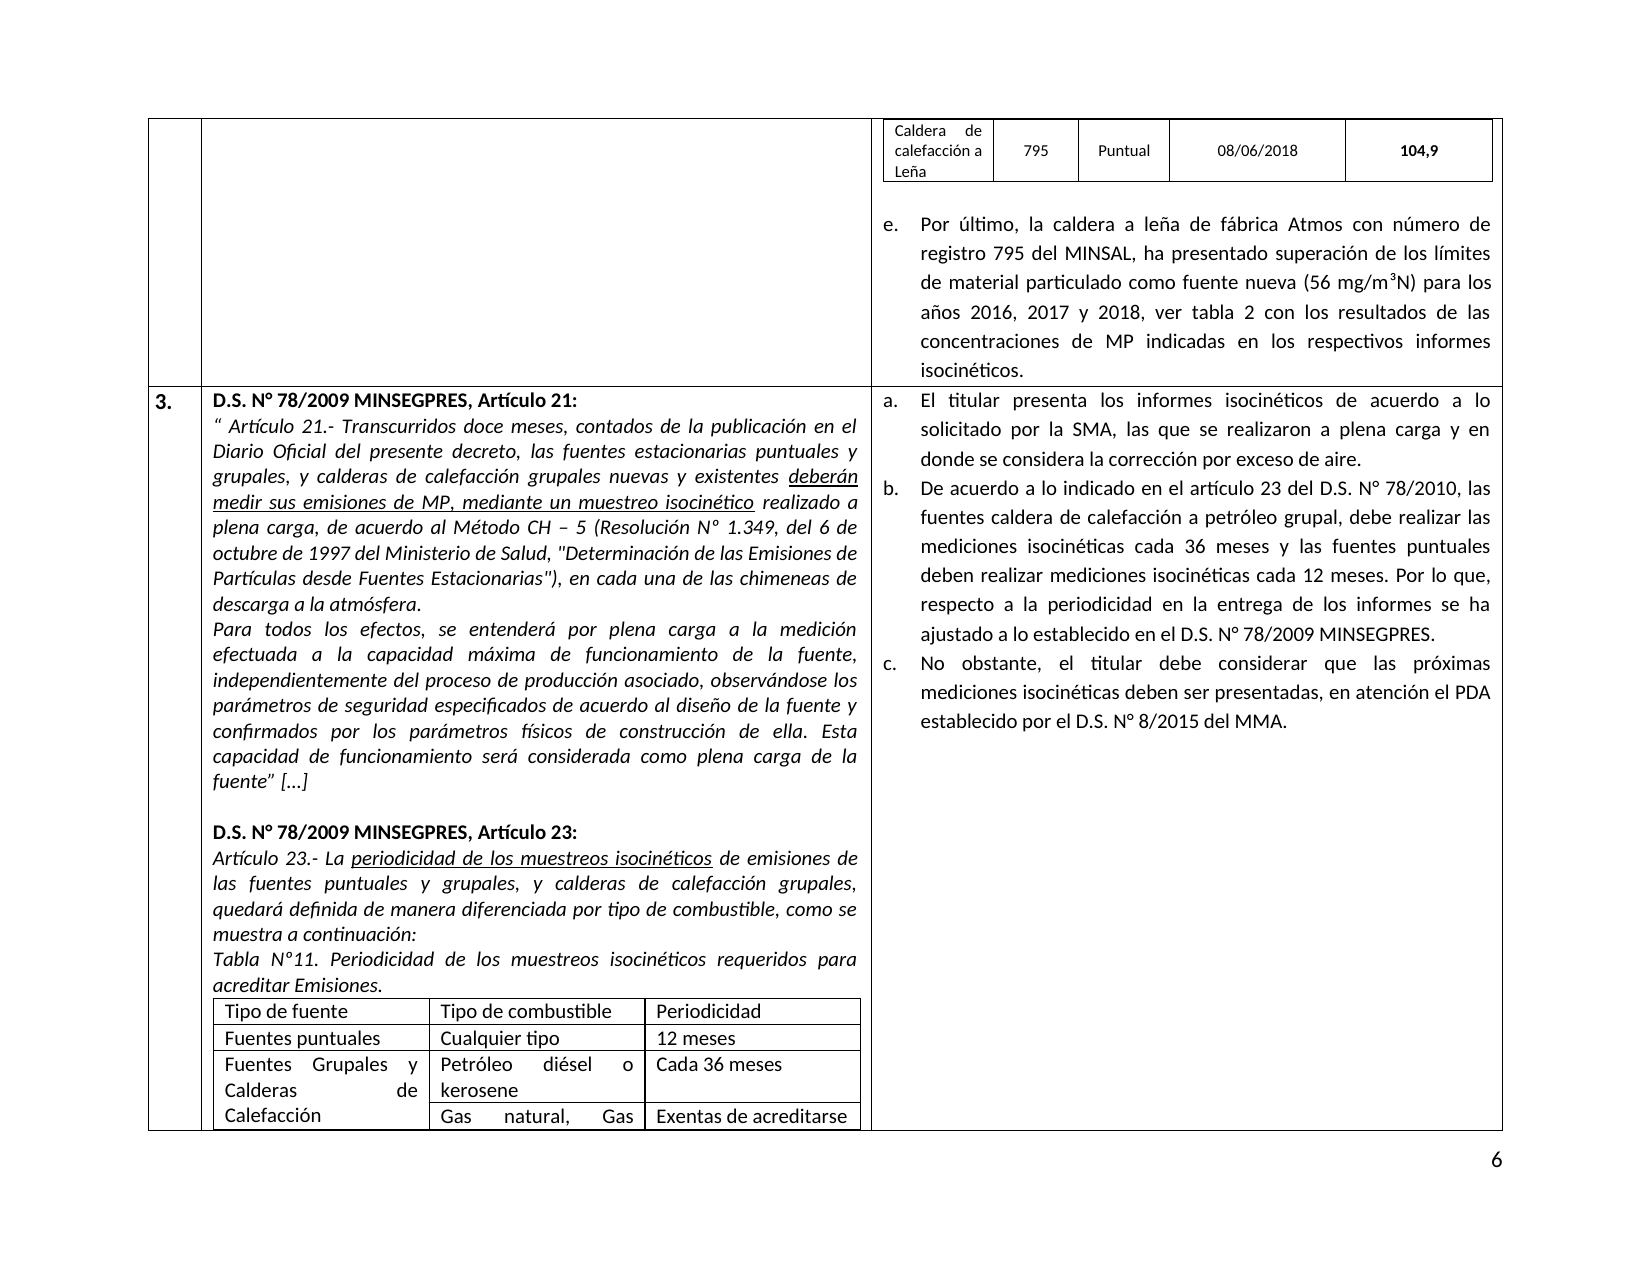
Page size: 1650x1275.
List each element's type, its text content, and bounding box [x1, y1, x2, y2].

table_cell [872, 119, 1502, 386]
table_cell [872, 387, 1502, 1130]
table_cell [202, 119, 871, 386]
table_cell [149, 387, 201, 1130]
table_cell [149, 119, 201, 386]
